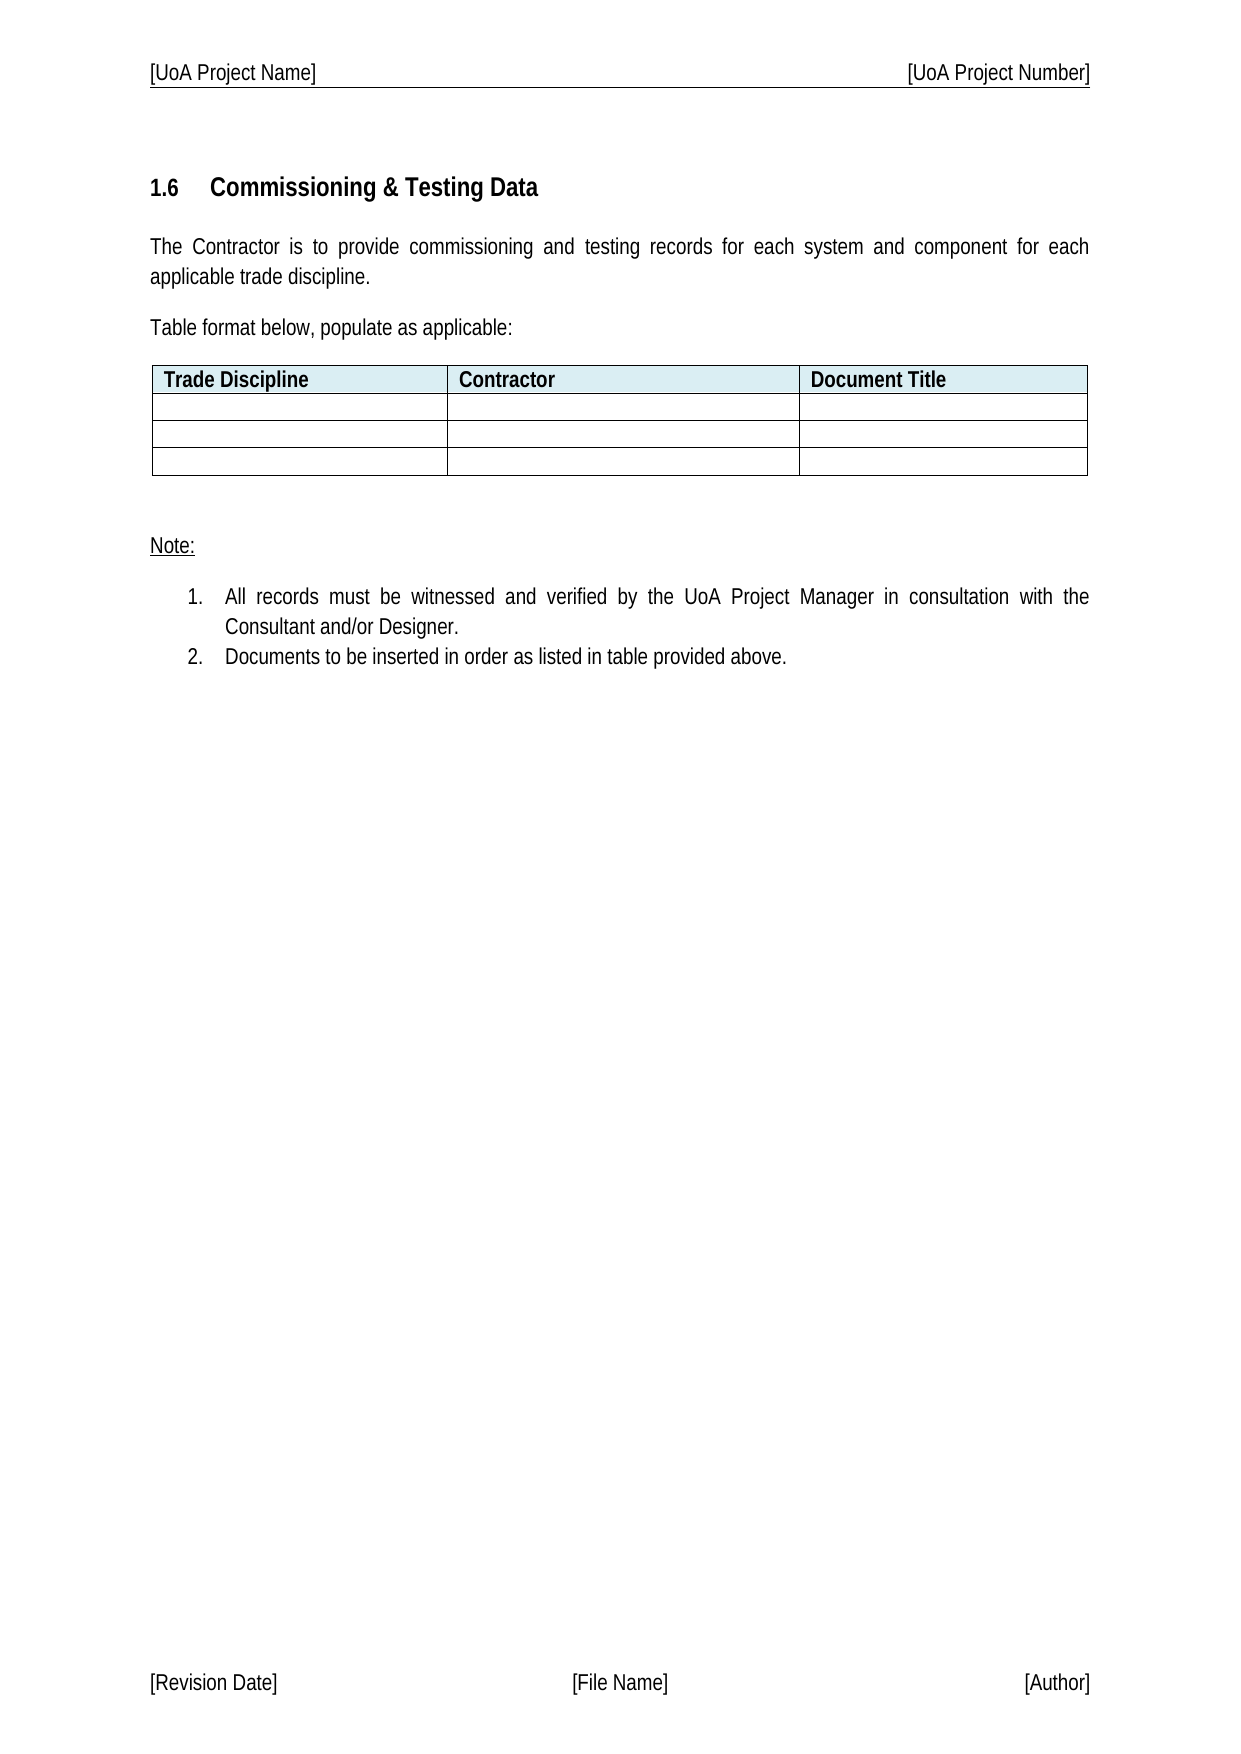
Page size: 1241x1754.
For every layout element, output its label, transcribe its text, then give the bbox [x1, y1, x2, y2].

text Note: [150, 532, 1090, 558]
table_header Document Title [800, 366, 1087, 392]
text Table format below, populate as applicable: [150, 314, 1090, 340]
table_cell [448, 448, 799, 475]
table_cell [153, 448, 447, 475]
table_cell [448, 421, 799, 447]
list Documents to be inserted in order as listed in table provided above. [187, 643, 1090, 669]
table_header Contractor [448, 366, 799, 392]
text The Contractor is to provide commissioning and testing records for each system and component for each applicable trade discipline. [150, 233, 1090, 289]
table_header Trade Discipline [153, 366, 447, 392]
list All records must be witnessed and verified by the UoA Project Manager in consultation with the Consultant and/or Designer. [187, 583, 1090, 639]
subtitle Commissioning & Testing Data [150, 171, 1090, 202]
table_cell [800, 394, 1087, 420]
table_cell [800, 421, 1087, 447]
table_cell [153, 394, 447, 420]
table_cell [448, 394, 799, 420]
table_cell [153, 421, 447, 447]
table_cell [800, 448, 1087, 475]
